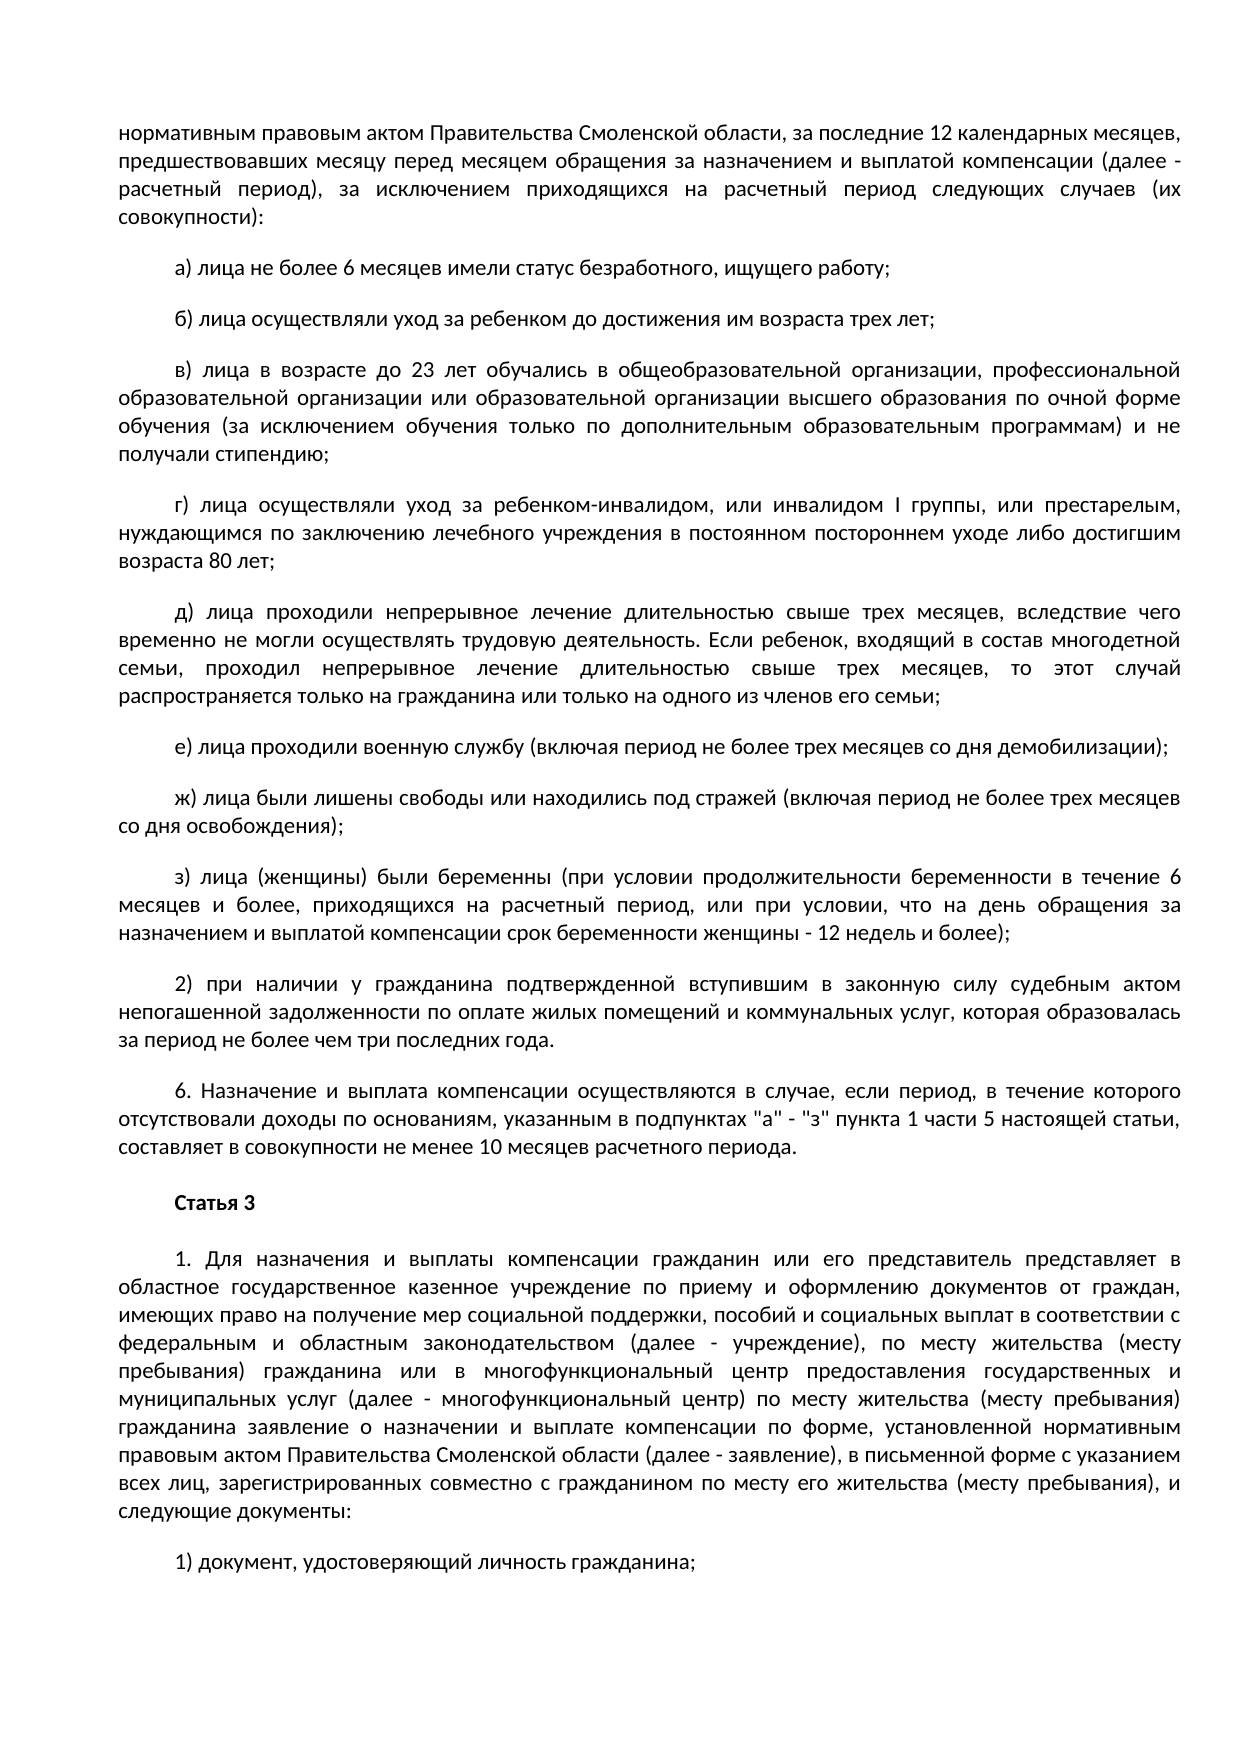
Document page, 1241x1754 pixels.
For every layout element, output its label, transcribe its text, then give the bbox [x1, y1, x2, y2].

text з) лица (женщины) были беременны (при условии продолжительности беременности в течение 6 месяцев и более, приходящихся на расчетный период, или при условии, что на день обращения за назначением и выплатой компенсации срок беременности женщины - 12 недель и более); [118, 862, 1181, 946]
text 2) при наличии у гражданина подтвержденной вступившим в законную силу судебным актом непогашенной задолженности по оплате жилых помещений и коммунальных услуг, которая образовалась за период не более чем три последних года. [118, 969, 1181, 1053]
text ж) лица были лишены свободы или находились под стражей (включая период не более трех месяцев со дня освобождения); [118, 783, 1181, 839]
text а) лица не более 6 месяцев имели статус безработного, ищущего работу; [118, 253, 1181, 281]
text е) лица проходили военную службу (включая период не более трех месяцев со дня демобилизации); [118, 732, 1181, 760]
title Статья 3 [118, 1188, 1181, 1216]
text 1) документ, удостоверяющий личность гражданина; [118, 1547, 1181, 1575]
text д) лица проходили непрерывное лечение длительностью свыше трех месяцев, вследствие чего временно не могли осуществлять трудовую деятельность. Если ребенок, входящий в состав многодетной семьи, проходил непрерывное лечение длительностью свыше трех месяцев, то этот случай распространяется только на гражданина или только на одного из членов его семьи; [118, 597, 1181, 709]
text г) лица осуществляли уход за ребенком-инвалидом, или инвалидом I группы, или престарелым, нуждающимся по заключению лечебного учреждения в постоянном постороннем уходе либо достигшим возраста 80 лет; [118, 490, 1181, 574]
text 1. Для назначения и выплаты компенсации гражданин или его представитель представляет в областное государственное казенное учреждение по приему и оформлению документов от граждан, имеющих право на получение мер социальной поддержки, пособий и социальных выплат в соответствии с федеральным и областным законодательством (далее - учреждение), по месту жительства (месту пребывания) гражданина или в многофункциональный центр предоставления государственных и муниципальных услуг (далее - многофункциональный центр) по месту жительства (месту пребывания) гражданина заявление о назначении и выплате компенсации по форме, установленной нормативным правовым актом Правительства Смоленской области (далее - заявление), в письменной форме с указанием всех лиц, зарегистрированных совместно с гражданином по месту его жительства (месту пребывания), и следующие документы: [118, 1244, 1181, 1524]
text в) лица в возрасте до 23 лет обучались в общеобразовательной организации, профессиональной образовательной организации или образовательной организации высшего образования по очной форме обучения (за исключением обучения только по дополнительным образовательным программам) и не получали стипендию; [118, 355, 1181, 467]
text б) лица осуществляли уход за ребенком до достижения им возраста трех лет; [118, 304, 1181, 332]
text 6. Назначение и выплата компенсации осуществляются в случае, если период, в течение которого отсутствовали доходы по основаниям, указанным в подпунктах "а" - "з" пункта 1 части 5 настоящей статьи, составляет в совокупности не менее 10 месяцев расчетного периода. [118, 1076, 1181, 1160]
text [118, 118, 1181, 230]
